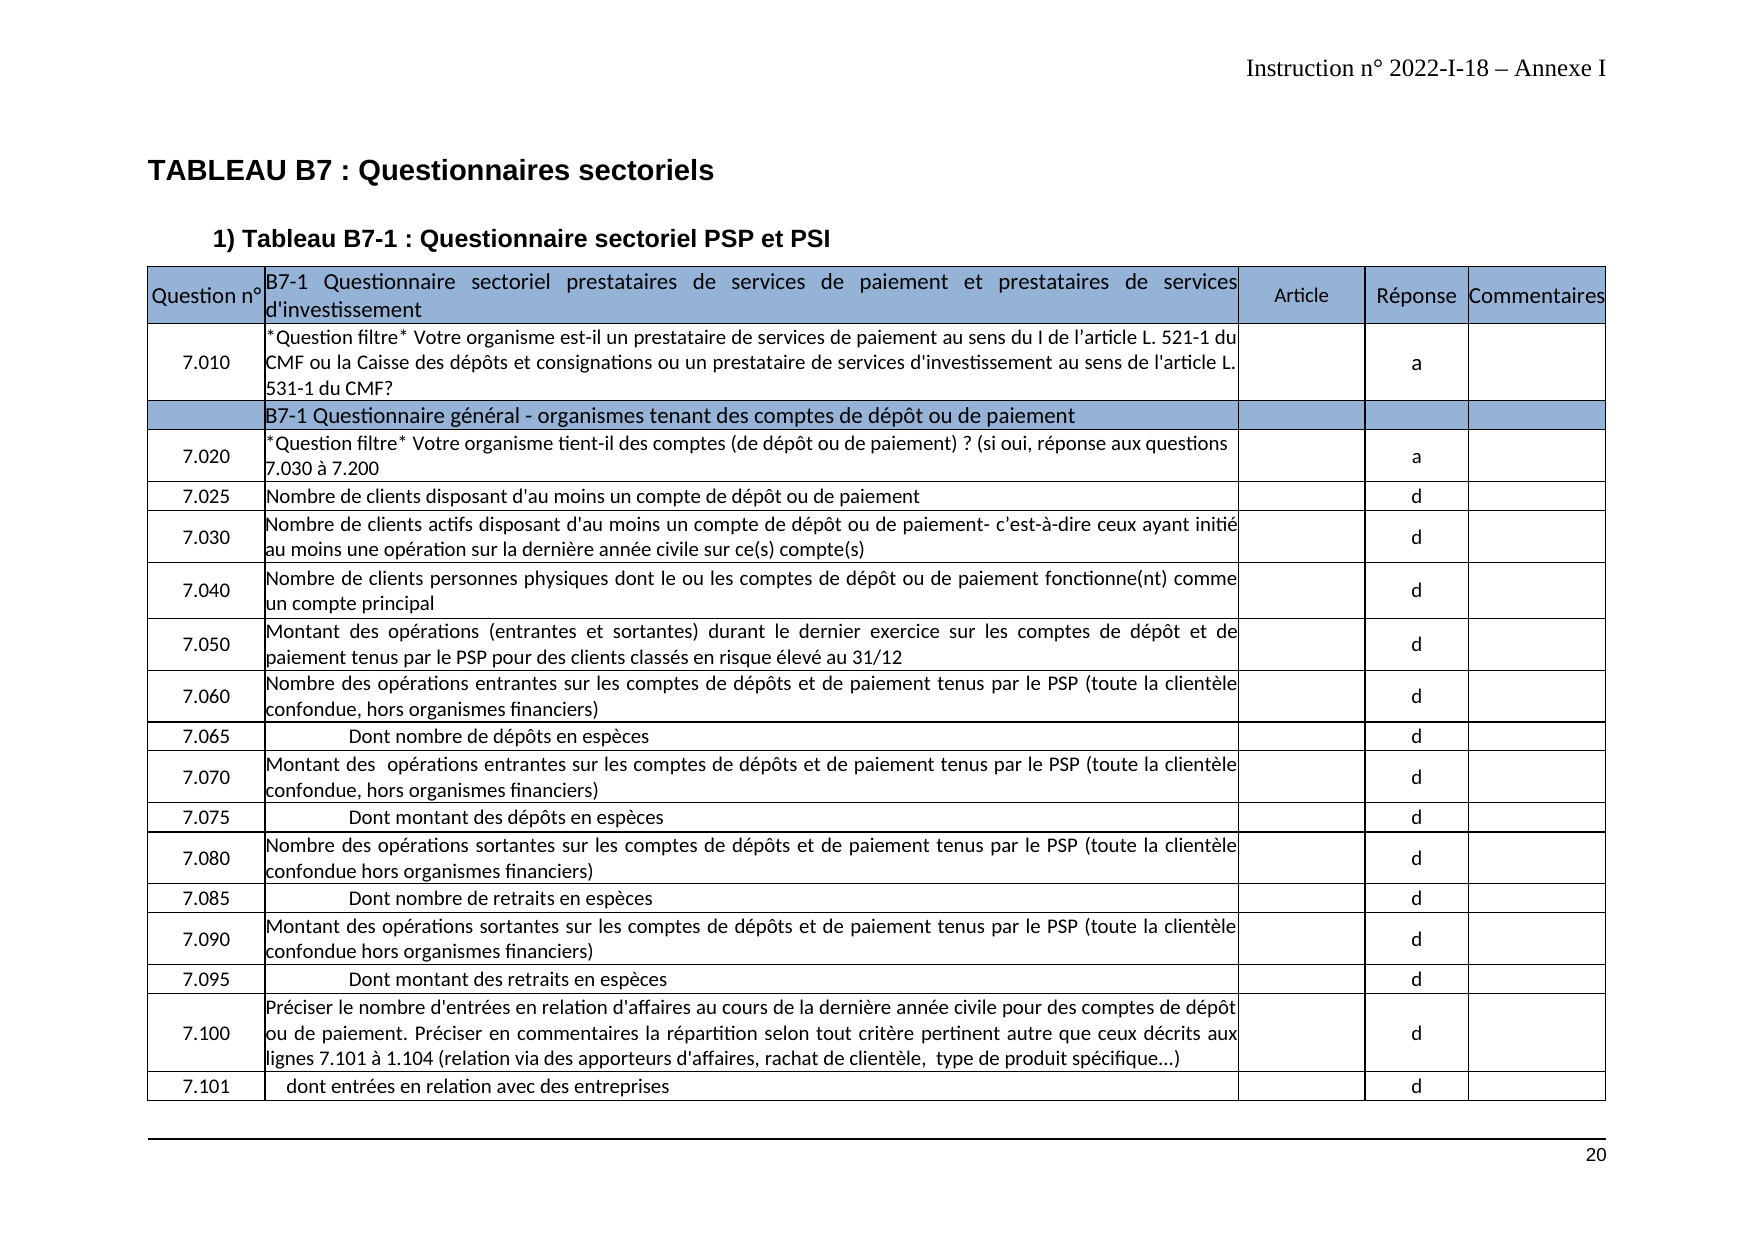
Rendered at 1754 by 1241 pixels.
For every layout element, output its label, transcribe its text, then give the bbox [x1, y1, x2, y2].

table_cell d [1366, 751, 1468, 802]
table_cell [1469, 324, 1605, 400]
table_cell Montant des opérations entrantes sur les comptes de dépôts et de paiement tenus par le PSP (toute la clientèle confondue, hors organismes financiers) [266, 751, 1238, 802]
table_cell d [1366, 965, 1468, 993]
table_cell 7.070 [148, 751, 264, 802]
table_cell d [1366, 619, 1468, 669]
table_cell Dont montant des dépôts en espèces [266, 803, 1238, 831]
table_cell 7.101 [148, 1072, 264, 1099]
table_cell [1239, 482, 1364, 510]
table_cell 7.020 [148, 430, 264, 481]
table_header Réponse [1366, 267, 1468, 323]
table_cell d [1366, 994, 1468, 1071]
table_cell [1239, 723, 1364, 750]
table_cell Nombre de clients personnes physiques dont le ou les comptes de dépôt ou de paiement fonctionne(nt) comme un compte principal [266, 563, 1238, 618]
table_cell [1469, 1072, 1605, 1099]
table_cell B7-1 Questionnaire général - organismes tenant des comptes de dépôt ou de paiement [266, 401, 1238, 429]
table_cell 7.085 [148, 884, 264, 912]
table_cell [1469, 965, 1605, 993]
table_cell *Question filtre* Votre organisme est-il un prestataire de services de paiement au sens du I de l’article L. 521-1 du CMF ou la Caisse des dépôts et consignations ou un prestataire de services d'investissement au sens de l'article L. 531-1 du CMF? [266, 324, 1238, 400]
subtitle 1) Tableau B7-1 : Questionnaire sectoriel PSP et PSI [148, 224, 1606, 253]
table_cell [1239, 619, 1364, 669]
table_cell 7.060 [148, 671, 264, 721]
table_header Commentaires [1469, 267, 1605, 323]
table_cell [1469, 619, 1605, 669]
table_cell *Question filtre* Votre organisme tient-il des comptes (de dépôt ou de paiement) ? (si oui, réponse aux questions 7.030 à 7.200 [266, 430, 1238, 481]
table_cell d [1366, 723, 1468, 750]
table_header Article [1239, 267, 1364, 323]
table_cell [1239, 833, 1364, 883]
table_cell 7.075 [148, 803, 264, 831]
table_cell [1366, 401, 1468, 429]
table_header B7-1 Questionnaire sectoriel prestataires de services de paiement et prestataires de services d'investissement [266, 267, 1238, 323]
table_cell [1469, 671, 1605, 721]
table_cell [1239, 401, 1364, 429]
table_cell d [1366, 563, 1468, 618]
table_cell 7.030 [148, 511, 264, 562]
table_cell a [1366, 430, 1468, 481]
table_cell 7.100 [148, 994, 264, 1071]
table_cell [1469, 401, 1605, 429]
table_cell [1469, 430, 1605, 481]
table_cell [1469, 884, 1605, 912]
table_cell [1469, 994, 1605, 1071]
table_cell 7.065 [148, 723, 264, 750]
table_cell [1469, 482, 1605, 510]
table_cell [1469, 833, 1605, 883]
table_cell 7.025 [148, 482, 264, 510]
table_cell [1239, 511, 1364, 562]
table_cell d [1366, 884, 1468, 912]
table_cell [1239, 324, 1364, 400]
table_cell [1469, 723, 1605, 750]
table_cell [1239, 751, 1364, 802]
table_cell Montant des opérations sortantes sur les comptes de dépôts et de paiement tenus par le PSP (toute la clientèle confondue hors organismes financiers) [266, 913, 1238, 964]
table_cell a [1366, 324, 1468, 400]
table_cell d [1366, 511, 1468, 562]
table_cell 7.080 [148, 833, 264, 883]
table_cell Dont nombre de retraits en espèces [266, 884, 1238, 912]
table_cell Nombre des opérations entrantes sur les comptes de dépôts et de paiement tenus par le PSP (toute la clientèle confondue, hors organismes financiers) [266, 671, 1238, 721]
table_cell dont entrées en relation avec des entreprises [266, 1072, 1238, 1099]
table_cell [1239, 430, 1364, 481]
table_cell 7.090 [148, 913, 264, 964]
table_cell [1239, 803, 1364, 831]
table_cell [1469, 751, 1605, 802]
table_header Question n° [148, 267, 264, 323]
table_cell [1239, 1072, 1364, 1099]
table_cell 7.010 [148, 324, 264, 400]
table_cell [1239, 913, 1364, 964]
subtitle TABLEAU B7 : Questionnaires sectoriels [148, 153, 1606, 187]
table_cell [1239, 994, 1364, 1071]
table_cell Nombre de clients disposant d'au moins un compte de dépôt ou de paiement [266, 482, 1238, 510]
table_cell d [1366, 482, 1468, 510]
table_cell [1239, 965, 1364, 993]
table_cell [1239, 671, 1364, 721]
table_cell [1469, 803, 1605, 831]
table_cell Dont montant des retraits en espèces [266, 965, 1238, 993]
table_cell [1239, 884, 1364, 912]
table_cell Préciser le nombre d'entrées en relation d'affaires au cours de la dernière année civile pour des comptes de dépôt ou de paiement. Préciser en commentaires la répartition selon tout critère pertinent autre que ceux décrits aux lignes 7.101 à 1.104 (relation via des apporteurs d'affaires, rachat de clientèle, type de produit spécifique...) [266, 994, 1238, 1071]
table_cell Dont nombre de dépôts en espèces [266, 723, 1238, 750]
table_cell Nombre des opérations sortantes sur les comptes de dépôts et de paiement tenus par le PSP (toute la clientèle confondue hors organismes financiers) [266, 833, 1238, 883]
table_cell d [1366, 803, 1468, 831]
table_cell [1469, 563, 1605, 618]
table_cell d [1366, 1072, 1468, 1099]
table_cell [1469, 913, 1605, 964]
table_cell [148, 401, 264, 429]
table_cell d [1366, 671, 1468, 721]
table_cell d [1366, 833, 1468, 883]
table_cell [1239, 563, 1364, 618]
table_cell 7.095 [148, 965, 264, 993]
table_cell 7.050 [148, 619, 264, 669]
table_cell Nombre de clients actifs disposant d'au moins un compte de dépôt ou de paiement- c’est-à-dire ceux ayant initié au moins une opération sur la dernière année civile sur ce(s) compte(s) [266, 511, 1238, 562]
table_cell d [1366, 913, 1468, 964]
table_cell 7.040 [148, 563, 264, 618]
table_cell Montant des opérations (entrantes et sortantes) durant le dernier exercice sur les comptes de dépôt et de paiement tenus par le PSP pour des clients classés en risque élevé au 31/12 [266, 619, 1238, 669]
table_cell [1469, 511, 1605, 562]
